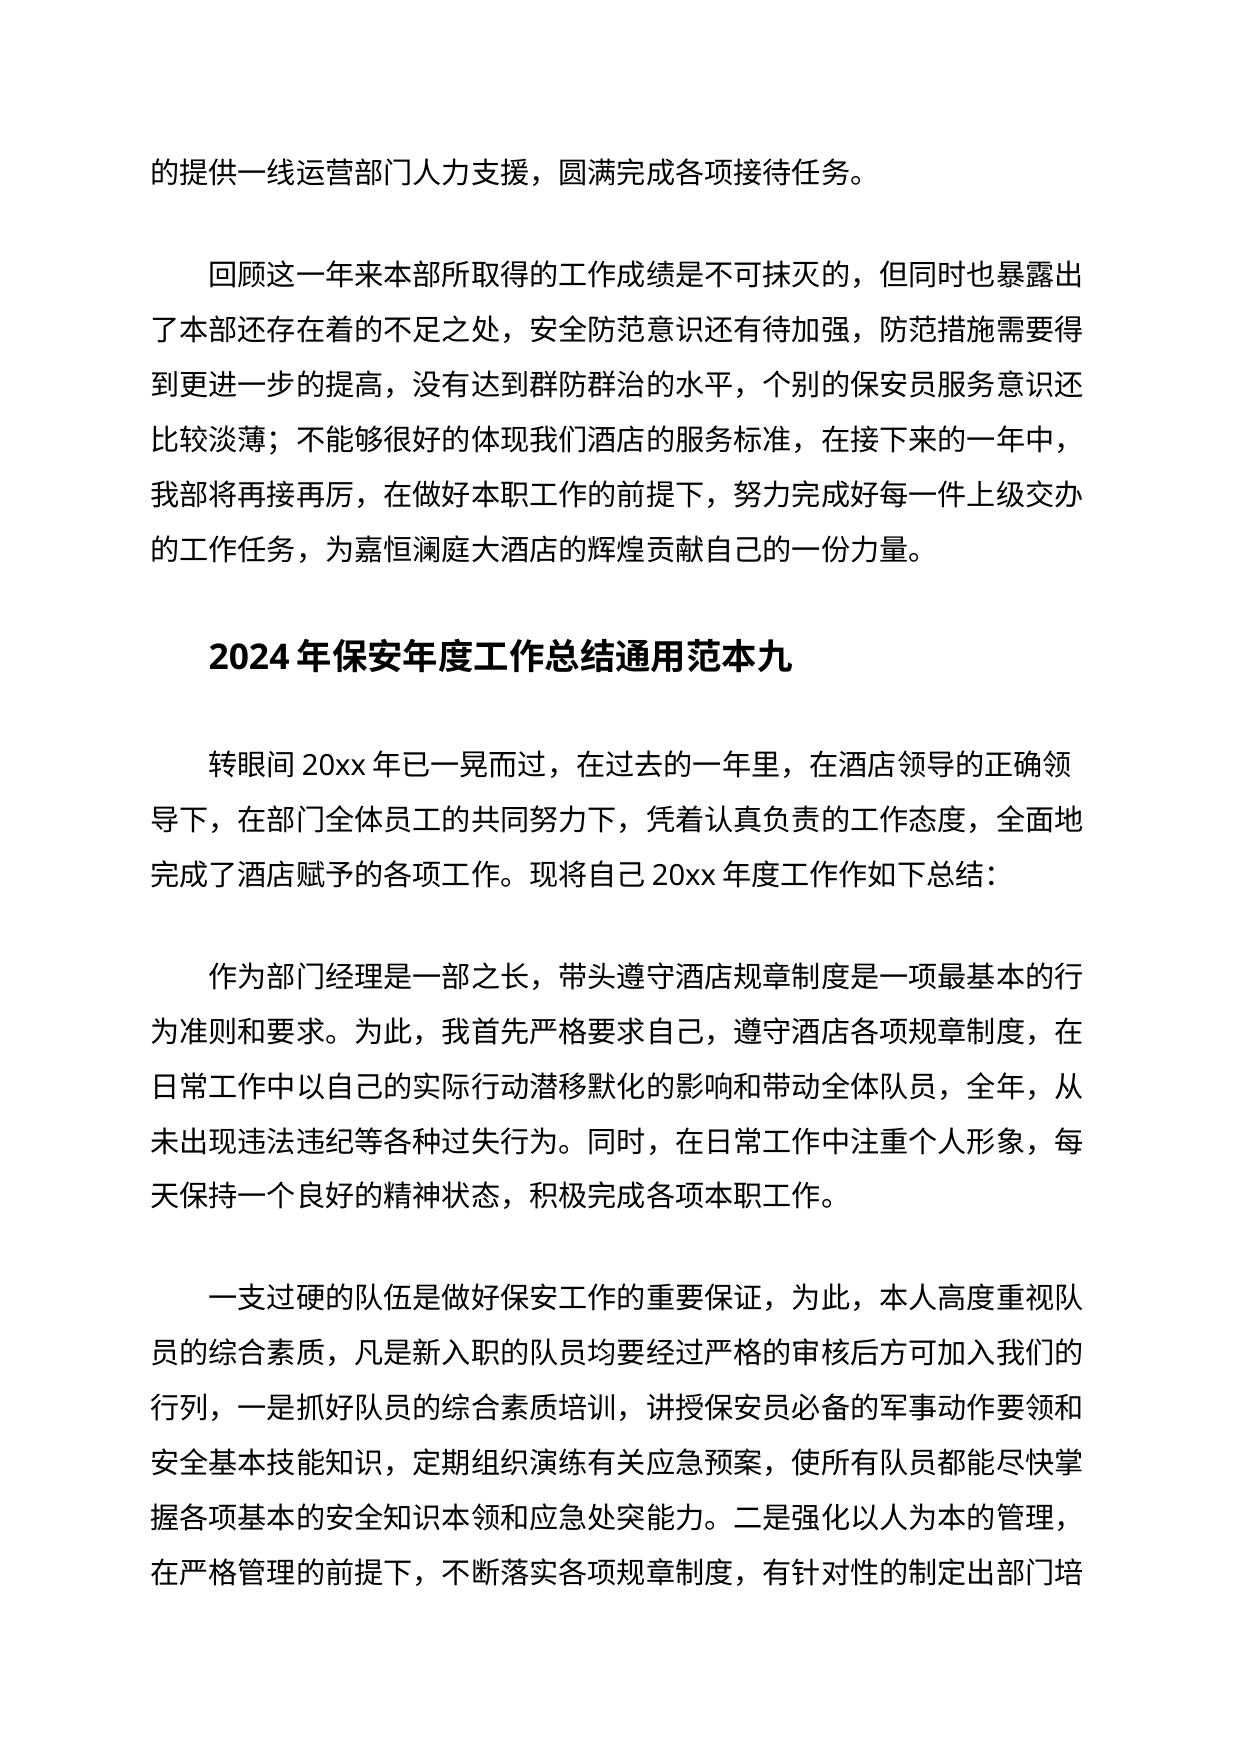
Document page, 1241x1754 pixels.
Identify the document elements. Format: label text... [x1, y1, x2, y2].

text 转眼间20xx年已一晃而过，在过去的一年里，在酒店领导的正确领导下，在部门全体员工的共同努力下，凭着认真负责的工作态度，全面地完成了酒店赋予的各项工作。现将自己20xx年度工作作如下总结： [150, 742, 1090, 894]
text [150, 150, 1090, 192]
text 2024年保安年度工作总结通用范本九 [150, 628, 1090, 679]
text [150, 1275, 1090, 1592]
text 作为部门经理是一部之长，带头遵守酒店规章制度是一项最基本的行为准则和要求。为此，我首先严格要求自己，遵守酒店各项规章制度，在日常工作中以自己的实际行动潜移默化的影响和带动全体队员，全年，从未出现违法违纪等各种过失行为。同时，在日常工作中注重个人形象，每天保持一个良好的精神状态，积极完成各项本职工作。 [150, 953, 1090, 1215]
text 回顾这一年来本部所取得的工作成绩是不可抹灭的，但同时也暴露出了本部还存在着的不足之处，安全防范意识还有待加强，防范措施需要得到更进一步的提高，没有达到群防群治的水平，个别的保安员服务意识还比较淡薄；不能够很好的体现我们酒店的服务标准，在接下来的一年中，我部将再接再厉，在做好本职工作的前提下，努力完成好每一件上级交办的工作任务，为嘉恒澜庭大酒店的辉煌贡献自己的一份力量。 [150, 252, 1090, 568]
